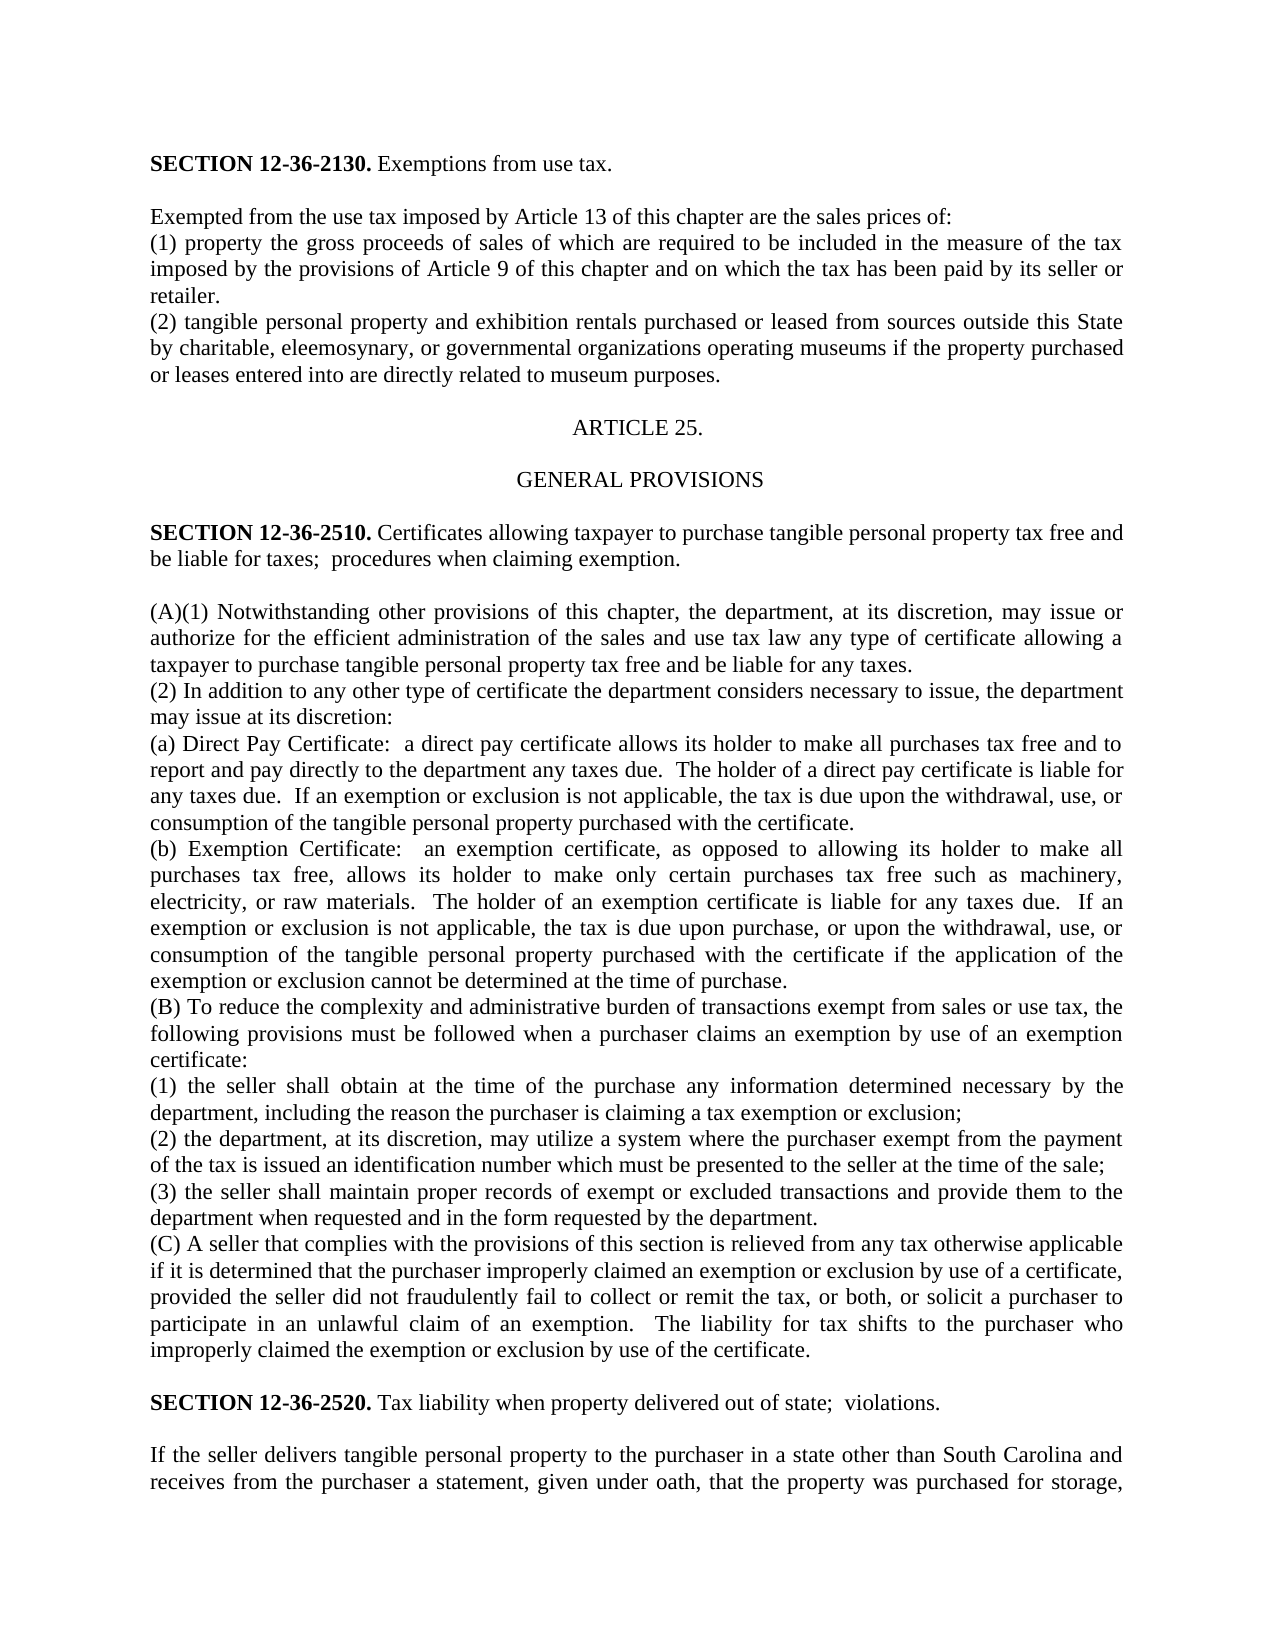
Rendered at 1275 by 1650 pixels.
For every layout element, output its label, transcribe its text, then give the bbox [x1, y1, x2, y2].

text (C) A seller that complies with the provisions of this section is relieved from any tax otherwise applicable if it is determined that the purchaser improperly claimed an exemption or exclusion by use of a certificate, provided the seller did not fraudulently fail to collect or remit the tax, or both, or solicit a purchaser to participate in an unlawful claim of an exemption. The liability for tax shifts to the purchaser who improperly claimed the exemption or exclusion by use of the certificate. [150, 1231, 1125, 1362]
text (2) the department, at its discretion, may utilize a system where the purchaser exempt from the payment of the tax is issued an identification number which must be presented to the seller at the time of the sale; [150, 1125, 1125, 1178]
text (b) Exemption Certificate: an exemption certificate, as opposed to allowing its holder to make all purchases tax free, allows its holder to make only certain purchases tax free such as machinery, electricity, or raw materials. The holder of an exemption certificate is liable for any taxes due. If an exemption or exclusion is not applicable, the tax is due upon purchase, or upon the withdrawal, use, or consumption of the tangible personal property purchased with the certificate if the application of the exemption or exclusion cannot be determined at the time of purchase. [150, 835, 1125, 993]
text SECTION 12-36-2510. Certificates allowing taxpayer to purchase tangible personal property tax free and be liable for taxes; procedures when claiming exemption. [150, 519, 1125, 572]
text (a) Direct Pay Certificate: a direct pay certificate allows its holder to make all purchases tax free and to report and pay directly to the department any taxes due. The holder of a direct pay certificate is liable for any taxes due. If an exemption or exclusion is not applicable, the tax is due upon the withdrawal, use, or consumption of the tangible personal property purchased with the certificate. [150, 730, 1125, 835]
text (A)(1) Notwithstanding other provisions of this chapter, the department, at its discretion, may issue or authorize for the efficient administration of the sales and use tax law any type of certificate allowing a taxpayer to purchase tangible personal property tax free and be liable for any taxes. [150, 598, 1125, 677]
text SECTION 12-36-2520. Tax liability when property delivered out of state; violations. [150, 1389, 1125, 1415]
text (2) tangible personal property and exhibition rentals purchased or leased from sources outside this State by charitable, eleemosynary, or governmental organizations operating museums if the property purchased or leases entered into are directly related to museum purposes. [150, 308, 1125, 387]
text Exempted from the use tax imposed by Article 13 of this chapter are the sales prices of: [150, 203, 1125, 229]
text (1) the seller shall obtain at the time of the purchase any information determined necessary by the department, including the reason the purchaser is claiming a tax exemption or exclusion; [150, 1072, 1125, 1125]
text GENERAL PROVISIONS [150, 466, 1125, 493]
text (2) In addition to any other type of certificate the department considers necessary to issue, the department may issue at its discretion: [150, 677, 1125, 730]
text ARTICLE 25. [150, 413, 1125, 440]
text (B) To reduce the complexity and administrative burden of transactions exempt from sales or use tax, the following provisions must be followed when a purchaser claims an exemption by use of an exemption certificate: [150, 993, 1125, 1072]
text (1) property the gross proceeds of sales of which are required to be included in the measure of the tax imposed by the provisions of Article 9 of this chapter and on which the tax has been paid by its seller or retailer. [150, 229, 1125, 308]
text SECTION 12-36-2130. Exemptions from use tax. [150, 150, 1125, 176]
text (3) the seller shall maintain proper records of exempt or excluded transactions and provide them to the department when requested and in the form requested by the department. [150, 1178, 1125, 1231]
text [150, 1441, 1125, 1494]
